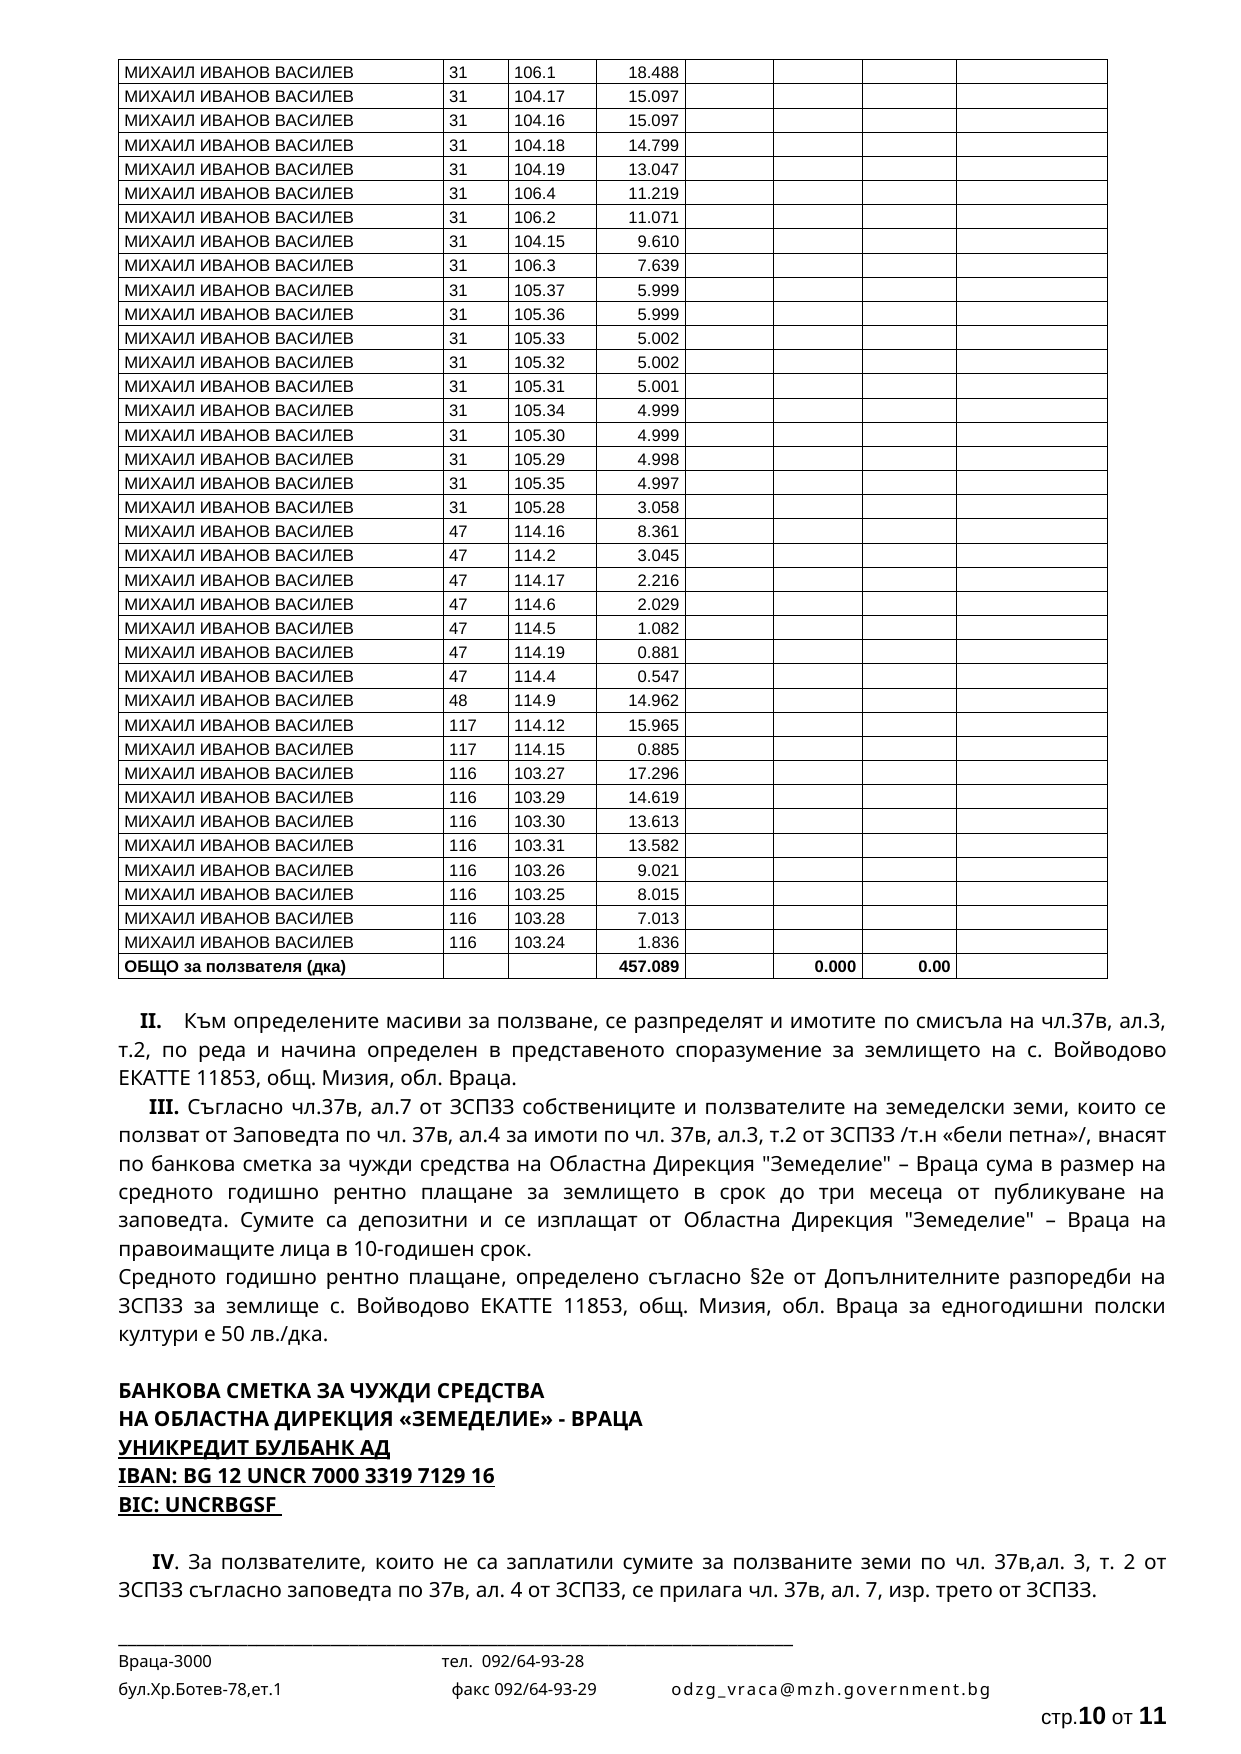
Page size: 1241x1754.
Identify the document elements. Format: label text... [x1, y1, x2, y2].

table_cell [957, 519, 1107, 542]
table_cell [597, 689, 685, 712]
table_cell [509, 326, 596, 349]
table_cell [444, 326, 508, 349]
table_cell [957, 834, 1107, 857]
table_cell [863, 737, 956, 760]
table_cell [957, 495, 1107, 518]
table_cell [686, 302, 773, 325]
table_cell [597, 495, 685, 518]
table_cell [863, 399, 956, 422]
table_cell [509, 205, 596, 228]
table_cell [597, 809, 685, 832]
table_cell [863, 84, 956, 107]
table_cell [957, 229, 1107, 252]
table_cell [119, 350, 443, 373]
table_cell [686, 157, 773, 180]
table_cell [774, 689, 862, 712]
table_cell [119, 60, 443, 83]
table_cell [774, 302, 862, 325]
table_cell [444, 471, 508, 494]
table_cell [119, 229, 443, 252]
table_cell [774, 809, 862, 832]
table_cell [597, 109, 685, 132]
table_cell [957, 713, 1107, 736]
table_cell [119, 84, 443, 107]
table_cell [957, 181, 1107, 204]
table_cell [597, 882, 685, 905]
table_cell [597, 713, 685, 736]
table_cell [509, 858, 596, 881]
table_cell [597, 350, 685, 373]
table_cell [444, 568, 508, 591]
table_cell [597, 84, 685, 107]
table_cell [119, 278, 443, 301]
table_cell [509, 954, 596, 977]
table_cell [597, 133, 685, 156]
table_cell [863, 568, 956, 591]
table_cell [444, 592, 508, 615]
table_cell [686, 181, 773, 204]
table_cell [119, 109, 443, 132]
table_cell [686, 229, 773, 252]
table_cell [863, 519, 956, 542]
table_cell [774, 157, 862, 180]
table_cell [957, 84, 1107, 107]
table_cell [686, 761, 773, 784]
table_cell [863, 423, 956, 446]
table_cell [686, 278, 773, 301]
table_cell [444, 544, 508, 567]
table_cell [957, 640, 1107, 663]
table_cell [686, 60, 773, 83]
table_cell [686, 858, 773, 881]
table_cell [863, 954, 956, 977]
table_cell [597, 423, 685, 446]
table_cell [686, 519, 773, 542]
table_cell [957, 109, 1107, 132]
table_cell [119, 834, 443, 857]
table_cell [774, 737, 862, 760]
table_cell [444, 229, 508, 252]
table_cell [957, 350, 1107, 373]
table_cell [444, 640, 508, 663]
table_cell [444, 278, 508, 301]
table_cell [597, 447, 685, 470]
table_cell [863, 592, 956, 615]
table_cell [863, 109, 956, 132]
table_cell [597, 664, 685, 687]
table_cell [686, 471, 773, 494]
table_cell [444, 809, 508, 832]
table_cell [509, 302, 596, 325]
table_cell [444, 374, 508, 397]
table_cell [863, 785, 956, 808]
text BIC: UNCRBGSF [118, 1490, 1166, 1518]
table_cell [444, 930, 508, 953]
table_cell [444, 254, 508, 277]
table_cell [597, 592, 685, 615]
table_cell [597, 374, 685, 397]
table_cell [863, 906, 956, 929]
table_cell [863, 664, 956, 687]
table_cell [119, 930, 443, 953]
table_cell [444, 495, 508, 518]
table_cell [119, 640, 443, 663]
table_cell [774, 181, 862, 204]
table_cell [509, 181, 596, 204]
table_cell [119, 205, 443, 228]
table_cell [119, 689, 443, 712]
text IBAN: BG 12 UNCR 7000 3319 7129 16 [118, 1461, 1166, 1490]
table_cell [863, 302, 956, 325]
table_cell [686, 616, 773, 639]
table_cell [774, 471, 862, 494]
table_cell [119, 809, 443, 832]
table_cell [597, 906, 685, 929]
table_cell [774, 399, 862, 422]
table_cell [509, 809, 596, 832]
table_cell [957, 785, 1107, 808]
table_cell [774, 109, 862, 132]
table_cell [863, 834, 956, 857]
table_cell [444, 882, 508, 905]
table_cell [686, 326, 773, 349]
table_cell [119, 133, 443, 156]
text ІV. За ползвателите, които не са заплатили сумите за ползваните земи по чл. 37в,ал. 3, т. 2 от ЗСПЗЗ съгласно заповедта по 37в, ал. 4 от ЗСПЗЗ, се прилага чл. 37в, ал. 7, изр. трето от ЗСПЗЗ. [118, 1547, 1166, 1604]
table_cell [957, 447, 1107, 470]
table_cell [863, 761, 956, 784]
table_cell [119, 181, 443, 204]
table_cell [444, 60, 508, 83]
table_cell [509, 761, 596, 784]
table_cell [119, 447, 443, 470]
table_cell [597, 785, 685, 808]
text УНИКРЕДИТ БУЛБАНК АД [118, 1433, 1166, 1461]
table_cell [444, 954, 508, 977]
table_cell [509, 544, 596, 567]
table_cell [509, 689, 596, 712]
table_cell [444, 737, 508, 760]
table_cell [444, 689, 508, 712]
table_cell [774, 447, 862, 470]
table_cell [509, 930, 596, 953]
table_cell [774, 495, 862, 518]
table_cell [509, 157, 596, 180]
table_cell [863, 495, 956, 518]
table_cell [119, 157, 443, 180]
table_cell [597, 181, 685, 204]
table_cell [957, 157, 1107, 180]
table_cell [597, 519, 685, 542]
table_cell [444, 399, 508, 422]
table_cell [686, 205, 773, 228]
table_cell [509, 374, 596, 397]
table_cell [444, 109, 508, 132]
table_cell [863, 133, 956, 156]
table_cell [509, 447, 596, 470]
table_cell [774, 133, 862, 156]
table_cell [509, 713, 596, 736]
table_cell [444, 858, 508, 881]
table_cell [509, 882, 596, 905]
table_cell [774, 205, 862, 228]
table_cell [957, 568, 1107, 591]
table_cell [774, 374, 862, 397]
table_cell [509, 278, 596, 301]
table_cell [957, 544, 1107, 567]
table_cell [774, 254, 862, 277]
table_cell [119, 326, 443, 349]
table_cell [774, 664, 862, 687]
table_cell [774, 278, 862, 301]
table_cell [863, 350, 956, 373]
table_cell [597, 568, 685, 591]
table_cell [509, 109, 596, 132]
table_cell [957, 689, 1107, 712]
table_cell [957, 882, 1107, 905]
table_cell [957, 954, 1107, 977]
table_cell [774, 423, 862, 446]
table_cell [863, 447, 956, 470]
text ІІІ. Съгласно чл.37в, ал.7 от ЗСПЗЗ собствениците и ползвателите на земеделски земи, които се ползват от Заповедта по чл. 37в, ал.4 за имоти по чл. 37в, ал.3, т.2 от ЗСПЗЗ /т.н «бели петна»/, внасят по банкова сметка за чужди средства на Областна Дирекция "Земеделие" – Враца сума в размер на средното годишно рентно плащане за землището в срок до три месеца от публикуване на заповедта. Сумите са депозитни и се изплащат от Областна Дирекция "Земеделие" – Враца на правоимащите лица в 10-годишен срок. [118, 1092, 1166, 1262]
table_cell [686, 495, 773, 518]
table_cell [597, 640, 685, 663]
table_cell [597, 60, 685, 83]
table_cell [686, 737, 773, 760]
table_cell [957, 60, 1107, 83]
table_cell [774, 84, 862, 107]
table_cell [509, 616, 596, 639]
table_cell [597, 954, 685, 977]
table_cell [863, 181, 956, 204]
text Средното годишно рентно плащане, определено съгласно §2е от Допълнителните разпоредби на ЗСПЗЗ за землище с. Войводово ЕКАТТЕ 11853, общ. Мизия, обл. Враца за едногодишни полски култури е 50 лв./дка. [118, 1262, 1166, 1348]
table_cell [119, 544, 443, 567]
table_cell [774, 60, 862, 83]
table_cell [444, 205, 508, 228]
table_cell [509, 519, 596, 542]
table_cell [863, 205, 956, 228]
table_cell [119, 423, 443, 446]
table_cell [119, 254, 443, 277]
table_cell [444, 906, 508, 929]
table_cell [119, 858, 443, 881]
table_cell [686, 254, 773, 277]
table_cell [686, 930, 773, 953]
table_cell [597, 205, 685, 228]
text НА ОБЛАСТНА ДИРЕКЦИЯ «ЗЕМЕДЕЛИЕ» - ВРАЦА [118, 1404, 1166, 1433]
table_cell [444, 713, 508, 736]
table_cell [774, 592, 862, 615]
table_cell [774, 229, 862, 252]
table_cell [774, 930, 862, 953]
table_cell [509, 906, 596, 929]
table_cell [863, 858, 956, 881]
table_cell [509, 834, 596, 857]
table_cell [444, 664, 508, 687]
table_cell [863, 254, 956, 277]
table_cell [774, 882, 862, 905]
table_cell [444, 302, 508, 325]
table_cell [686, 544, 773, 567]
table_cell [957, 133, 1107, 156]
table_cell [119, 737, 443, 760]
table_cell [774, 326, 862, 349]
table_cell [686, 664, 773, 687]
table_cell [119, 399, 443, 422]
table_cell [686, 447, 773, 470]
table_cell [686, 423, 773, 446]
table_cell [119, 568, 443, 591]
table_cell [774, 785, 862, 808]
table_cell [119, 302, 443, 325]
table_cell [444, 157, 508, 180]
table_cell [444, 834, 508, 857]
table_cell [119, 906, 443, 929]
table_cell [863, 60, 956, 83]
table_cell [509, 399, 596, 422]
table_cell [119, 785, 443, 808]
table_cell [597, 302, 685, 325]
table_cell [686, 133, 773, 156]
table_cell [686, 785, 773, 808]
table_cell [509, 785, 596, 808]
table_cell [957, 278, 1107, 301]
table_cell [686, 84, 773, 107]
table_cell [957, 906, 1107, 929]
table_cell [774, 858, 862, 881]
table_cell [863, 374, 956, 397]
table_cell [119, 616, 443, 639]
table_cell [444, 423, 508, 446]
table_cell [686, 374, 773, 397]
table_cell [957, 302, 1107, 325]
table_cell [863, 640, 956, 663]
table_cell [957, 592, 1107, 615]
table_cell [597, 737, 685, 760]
text БАНКОВА СМЕТКА ЗА ЧУЖДИ СРЕДСТВА [118, 1376, 1166, 1404]
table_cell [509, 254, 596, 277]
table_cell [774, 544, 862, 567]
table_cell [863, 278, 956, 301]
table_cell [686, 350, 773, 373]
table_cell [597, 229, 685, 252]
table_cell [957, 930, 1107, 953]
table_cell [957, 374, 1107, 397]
text ІІ. Към определените масиви за ползване, се разпределят и имотите по смисъла на чл.37в, ал.3, т.2, по реда и начина определен в представеното споразумение за землището на с. Войводово ЕКАТТЕ 11853, общ. Мизия, обл. Враца. [118, 1006, 1166, 1092]
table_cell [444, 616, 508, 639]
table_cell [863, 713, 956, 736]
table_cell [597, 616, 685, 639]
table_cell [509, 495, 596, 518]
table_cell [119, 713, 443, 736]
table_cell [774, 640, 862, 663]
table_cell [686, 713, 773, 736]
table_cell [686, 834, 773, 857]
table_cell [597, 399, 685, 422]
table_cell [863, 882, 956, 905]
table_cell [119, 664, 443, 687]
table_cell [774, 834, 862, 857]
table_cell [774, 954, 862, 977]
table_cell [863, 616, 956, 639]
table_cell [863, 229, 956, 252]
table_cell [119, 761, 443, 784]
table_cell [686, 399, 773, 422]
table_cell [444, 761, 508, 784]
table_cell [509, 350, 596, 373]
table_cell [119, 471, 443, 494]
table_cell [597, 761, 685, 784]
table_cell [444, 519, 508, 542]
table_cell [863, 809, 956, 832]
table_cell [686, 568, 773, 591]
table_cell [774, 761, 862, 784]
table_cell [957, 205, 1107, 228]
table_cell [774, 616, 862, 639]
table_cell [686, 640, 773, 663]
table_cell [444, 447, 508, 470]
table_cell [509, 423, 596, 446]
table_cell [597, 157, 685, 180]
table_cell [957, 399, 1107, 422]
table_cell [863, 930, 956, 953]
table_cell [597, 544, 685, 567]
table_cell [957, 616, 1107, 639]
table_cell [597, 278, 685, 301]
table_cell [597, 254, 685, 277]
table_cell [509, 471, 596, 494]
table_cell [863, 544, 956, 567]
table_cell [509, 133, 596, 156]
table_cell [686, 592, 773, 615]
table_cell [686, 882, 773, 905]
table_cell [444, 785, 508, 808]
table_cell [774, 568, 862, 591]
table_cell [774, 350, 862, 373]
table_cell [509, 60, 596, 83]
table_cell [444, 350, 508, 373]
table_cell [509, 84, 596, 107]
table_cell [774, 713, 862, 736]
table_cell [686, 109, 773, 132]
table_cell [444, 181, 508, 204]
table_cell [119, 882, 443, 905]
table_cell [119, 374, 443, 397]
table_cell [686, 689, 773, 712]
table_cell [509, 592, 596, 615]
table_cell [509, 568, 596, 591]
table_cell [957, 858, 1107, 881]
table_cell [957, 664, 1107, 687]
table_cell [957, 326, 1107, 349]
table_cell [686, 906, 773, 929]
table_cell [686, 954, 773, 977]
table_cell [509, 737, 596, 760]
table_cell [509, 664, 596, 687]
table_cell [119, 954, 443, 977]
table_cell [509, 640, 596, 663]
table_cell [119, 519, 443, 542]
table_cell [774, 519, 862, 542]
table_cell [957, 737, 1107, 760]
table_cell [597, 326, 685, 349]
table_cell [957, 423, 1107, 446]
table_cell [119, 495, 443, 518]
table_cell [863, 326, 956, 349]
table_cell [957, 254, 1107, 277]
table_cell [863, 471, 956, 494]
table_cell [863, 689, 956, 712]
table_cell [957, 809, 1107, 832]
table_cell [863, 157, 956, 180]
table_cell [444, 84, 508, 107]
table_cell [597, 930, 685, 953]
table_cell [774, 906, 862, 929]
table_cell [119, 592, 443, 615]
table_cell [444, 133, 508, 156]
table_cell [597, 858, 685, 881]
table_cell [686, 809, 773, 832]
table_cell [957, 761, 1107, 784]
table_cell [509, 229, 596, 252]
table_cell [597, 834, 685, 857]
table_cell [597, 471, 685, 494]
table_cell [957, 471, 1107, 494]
